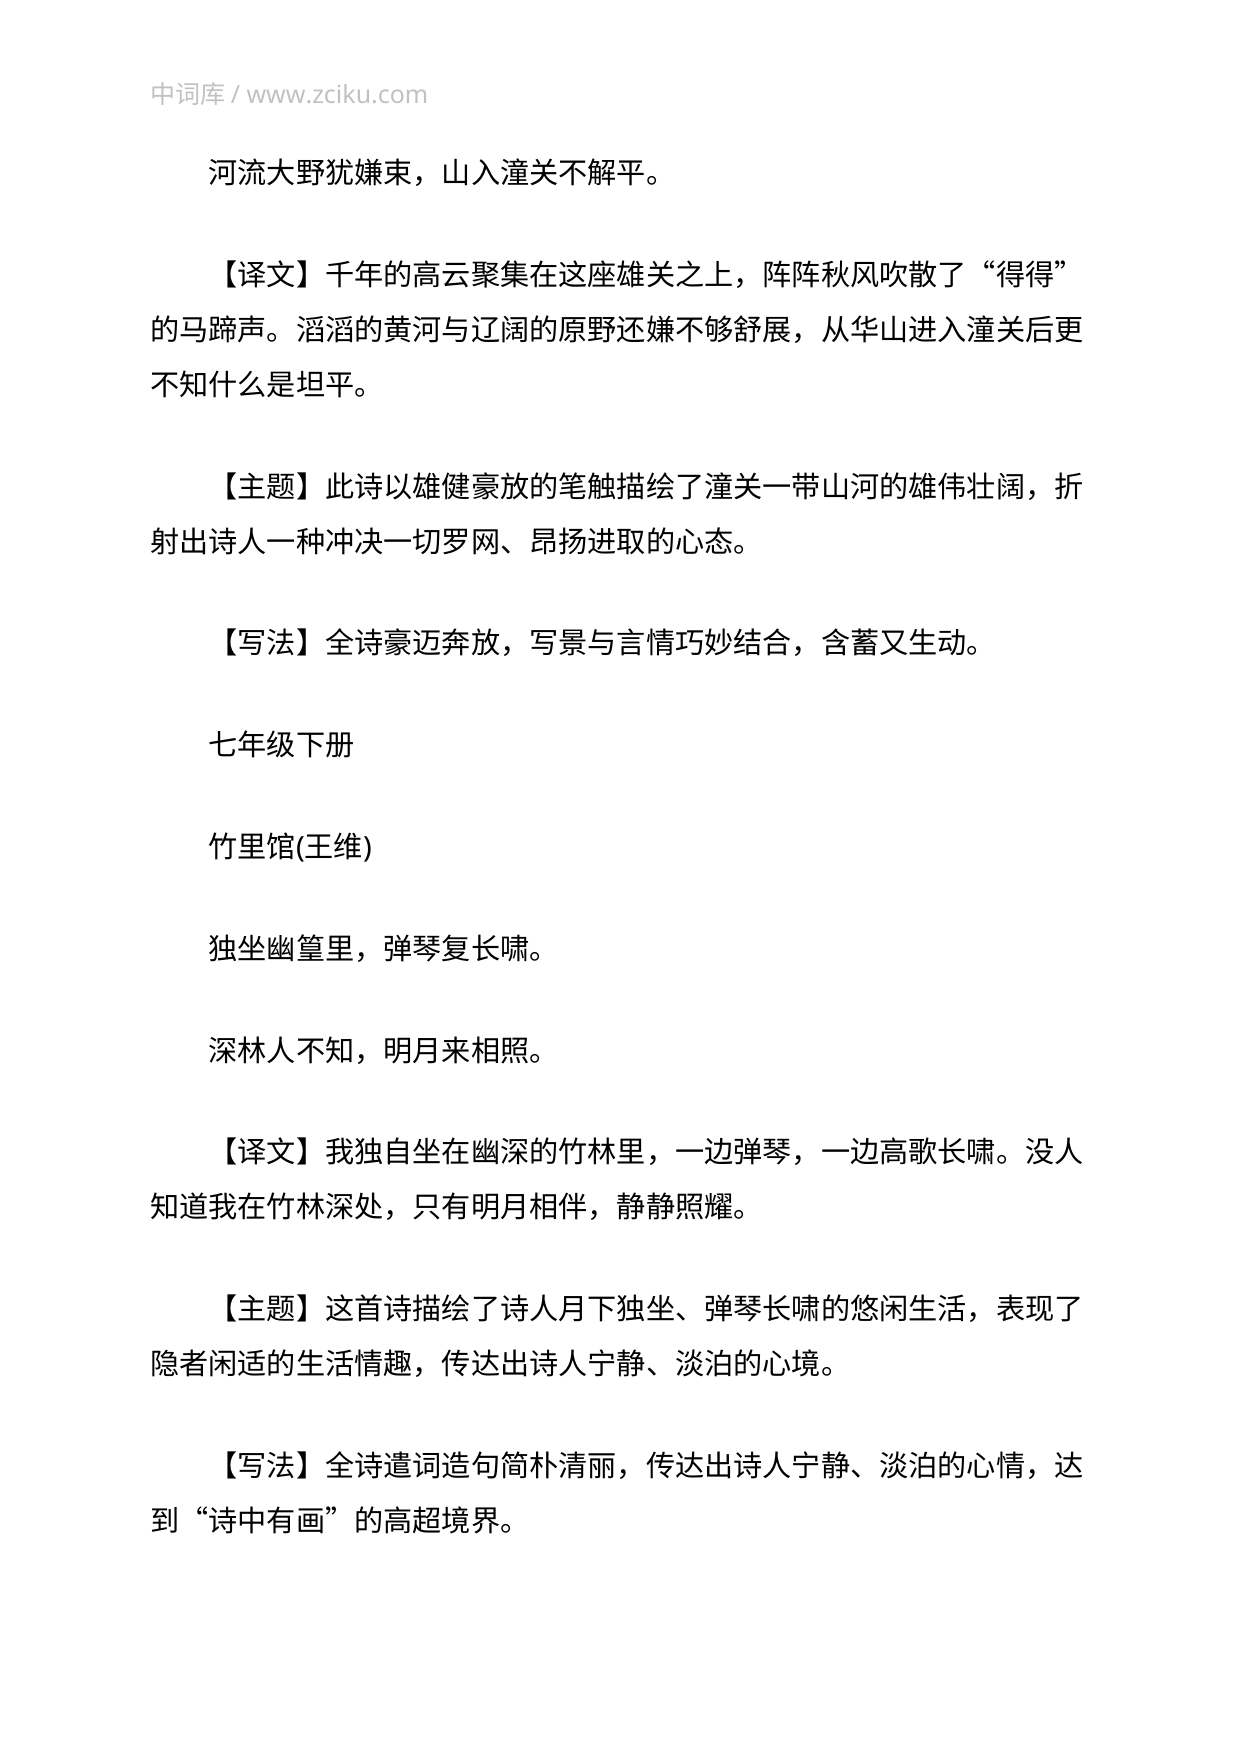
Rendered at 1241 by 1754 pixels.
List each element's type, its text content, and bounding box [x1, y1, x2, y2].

text 【写法】全诗遣词造句简朴清丽，传达出诗人宁静、淡泊的心情，达到“诗中有画”的高超境界。 [150, 1442, 1090, 1539]
text 【译文】我独自坐在幽深的竹林里，一边弹琴，一边高歌长啸。没人知道我在竹林深处，只有明月相伴，静静照耀。 [150, 1129, 1090, 1226]
text 独坐幽篁里，弹琴复长啸。 [150, 926, 1090, 968]
text 【译文】千年的高云聚集在这座雄关之上，阵阵秋风吹散了“得得”的马蹄声。滔滔的黄河与辽阔的原野还嫌不够舒展，从华山进入潼关后更不知什么是坦平。 [150, 252, 1090, 404]
text 【主题】这首诗描绘了诗人月下独坐、弹琴长啸的悠闲生活，表现了隐者闲适的生活情趣，传达出诗人宁静、淡泊的心境。 [150, 1286, 1090, 1383]
text 七年级下册 [150, 722, 1090, 764]
text 竹里馆(王维) [150, 823, 1090, 866]
text 【写法】全诗豪迈奔放，写景与言情巧妙结合，含蓄又生动。 [150, 620, 1090, 662]
text 【主题】此诗以雄健豪放的笔触描绘了潼关一带山河的雄伟壮阔，折射出诗人一种冲决一切罗网、昂扬进取的心态。 [150, 463, 1090, 561]
text 河流大野犹嫌束，山入潼关不解平。 [150, 150, 1090, 192]
text 深林人不知，明月来相照。 [150, 1027, 1090, 1069]
